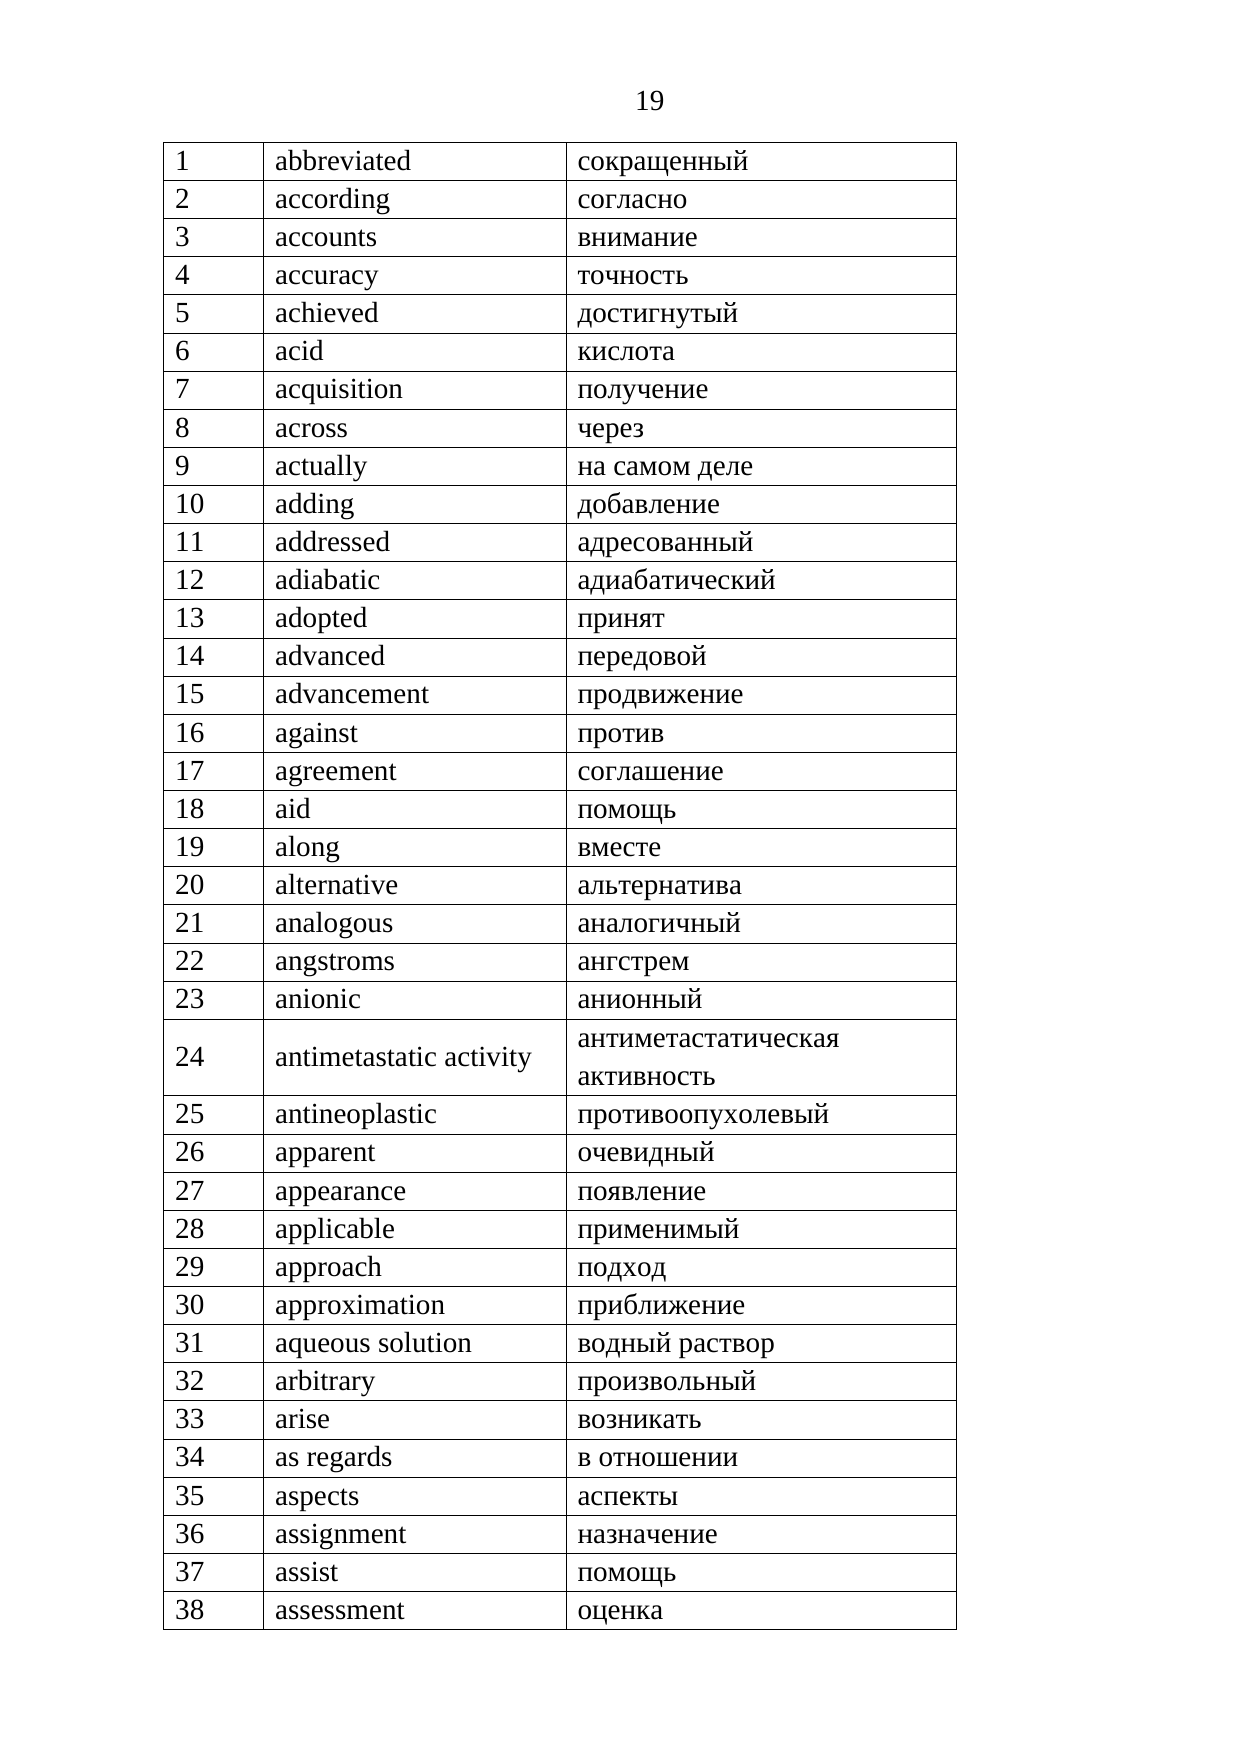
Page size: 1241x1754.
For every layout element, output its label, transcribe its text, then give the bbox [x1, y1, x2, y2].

table_cell подход [567, 1249, 956, 1286]
table_cell 37 [164, 1554, 263, 1591]
table_cell assignment [264, 1516, 566, 1553]
table_cell аспекты [567, 1478, 956, 1515]
table_cell точность [567, 257, 956, 294]
table_cell 12 [164, 562, 263, 599]
table_header 1 [164, 143, 263, 180]
table_cell antineoplastic [264, 1096, 566, 1133]
table_cell в отношении [567, 1440, 956, 1477]
table_cell 7 [164, 372, 263, 409]
table_cell advanced [264, 639, 566, 676]
table_cell добавление [567, 486, 956, 523]
table_cell along [264, 829, 566, 866]
table_cell antimetastatic activity [264, 1020, 566, 1095]
table_cell на самом деле [567, 448, 956, 485]
table_cell 6 [164, 334, 263, 371]
table_cell arise [264, 1401, 566, 1438]
table_cell 18 [164, 791, 263, 828]
table_cell adiabatic [264, 562, 566, 599]
table_cell принят [567, 600, 956, 637]
table_cell anionic [264, 982, 566, 1019]
table_cell продвижение [567, 677, 956, 714]
table_cell analogous [264, 905, 566, 942]
table_cell as regards [264, 1440, 566, 1477]
table_cell адресованный [567, 524, 956, 561]
table_cell accuracy [264, 257, 566, 294]
table_cell достигнутый [567, 295, 956, 332]
table_cell 10 [164, 486, 263, 523]
table_cell arbitrary [264, 1363, 566, 1400]
table_cell согласно [567, 181, 956, 218]
table_cell acquisition [264, 372, 566, 409]
table_cell aspects [264, 1478, 566, 1515]
table_cell 34 [164, 1440, 263, 1477]
table_cell назначение [567, 1516, 956, 1553]
table_cell помощь [567, 1554, 956, 1591]
table_cell 28 [164, 1211, 263, 1248]
table_cell применимый [567, 1211, 956, 1248]
table_cell approach [264, 1249, 566, 1286]
table_header abbreviated [264, 143, 566, 180]
table_cell acid [264, 334, 566, 371]
table_cell 11 [164, 524, 263, 561]
table_cell advancement [264, 677, 566, 714]
table_cell 16 [164, 715, 263, 752]
table_cell ангстрем [567, 944, 956, 981]
table_cell кислота [567, 334, 956, 371]
table_cell 20 [164, 867, 263, 904]
table_cell adding [264, 486, 566, 523]
table_cell 26 [164, 1135, 263, 1172]
table_cell 8 [164, 410, 263, 447]
table_cell 25 [164, 1096, 263, 1133]
table_cell через [567, 410, 956, 447]
table_cell 19 [164, 829, 263, 866]
table_cell произвольный [567, 1363, 956, 1400]
table_cell achieved [264, 295, 566, 332]
table_cell 31 [164, 1325, 263, 1362]
table_cell 4 [164, 257, 263, 294]
table_cell across [264, 410, 566, 447]
table_cell adopted [264, 600, 566, 637]
table_cell 35 [164, 1478, 263, 1515]
table_cell против [567, 715, 956, 752]
table_cell accounts [264, 219, 566, 256]
table_header сокращенный [567, 143, 956, 180]
table_cell анионный [567, 982, 956, 1019]
table_cell 5 [164, 295, 263, 332]
table_cell 14 [164, 639, 263, 676]
table_cell передовой [567, 639, 956, 676]
table_cell 21 [164, 905, 263, 942]
table_cell 36 [164, 1516, 263, 1553]
table_cell 2 [164, 181, 263, 218]
table_cell антиметастатическая активность [567, 1020, 956, 1095]
table_cell 24 [164, 1020, 263, 1095]
table_cell появление [567, 1173, 956, 1210]
table_cell оценка [567, 1592, 956, 1629]
table_cell возникать [567, 1401, 956, 1438]
table_cell 30 [164, 1287, 263, 1324]
table_cell противоопухолевый [567, 1096, 956, 1133]
table_cell applicable [264, 1211, 566, 1248]
table_cell appearance [264, 1173, 566, 1210]
table_cell 22 [164, 944, 263, 981]
table_cell 23 [164, 982, 263, 1019]
table_cell assist [264, 1554, 566, 1591]
table_cell очевидный [567, 1135, 956, 1172]
table_cell водный раствор [567, 1325, 956, 1362]
table_cell внимание [567, 219, 956, 256]
table_cell alternative [264, 867, 566, 904]
table_cell приближение [567, 1287, 956, 1324]
table_cell 13 [164, 600, 263, 637]
table_cell альтернатива [567, 867, 956, 904]
table_cell aqueous solution [264, 1325, 566, 1362]
table_cell 9 [164, 448, 263, 485]
table_cell 27 [164, 1173, 263, 1210]
table_cell соглашение [567, 753, 956, 790]
table_cell actually [264, 448, 566, 485]
table_cell получение [567, 372, 956, 409]
table_cell 38 [164, 1592, 263, 1629]
table_cell 15 [164, 677, 263, 714]
table_cell 17 [164, 753, 263, 790]
table_cell apparent [264, 1135, 566, 1172]
table_cell angstroms [264, 944, 566, 981]
table_cell 33 [164, 1401, 263, 1438]
table_cell аналогичный [567, 905, 956, 942]
table_cell помощь [567, 791, 956, 828]
table_cell agreement [264, 753, 566, 790]
table_cell вместе [567, 829, 956, 866]
table_cell against [264, 715, 566, 752]
table_cell адиабатический [567, 562, 956, 599]
table_cell according [264, 181, 566, 218]
table_cell aid [264, 791, 566, 828]
table_cell 32 [164, 1363, 263, 1400]
table_cell 29 [164, 1249, 263, 1286]
table_cell approximation [264, 1287, 566, 1324]
table_cell addressed [264, 524, 566, 561]
table_cell 3 [164, 219, 263, 256]
table_cell assessment [264, 1592, 566, 1629]
